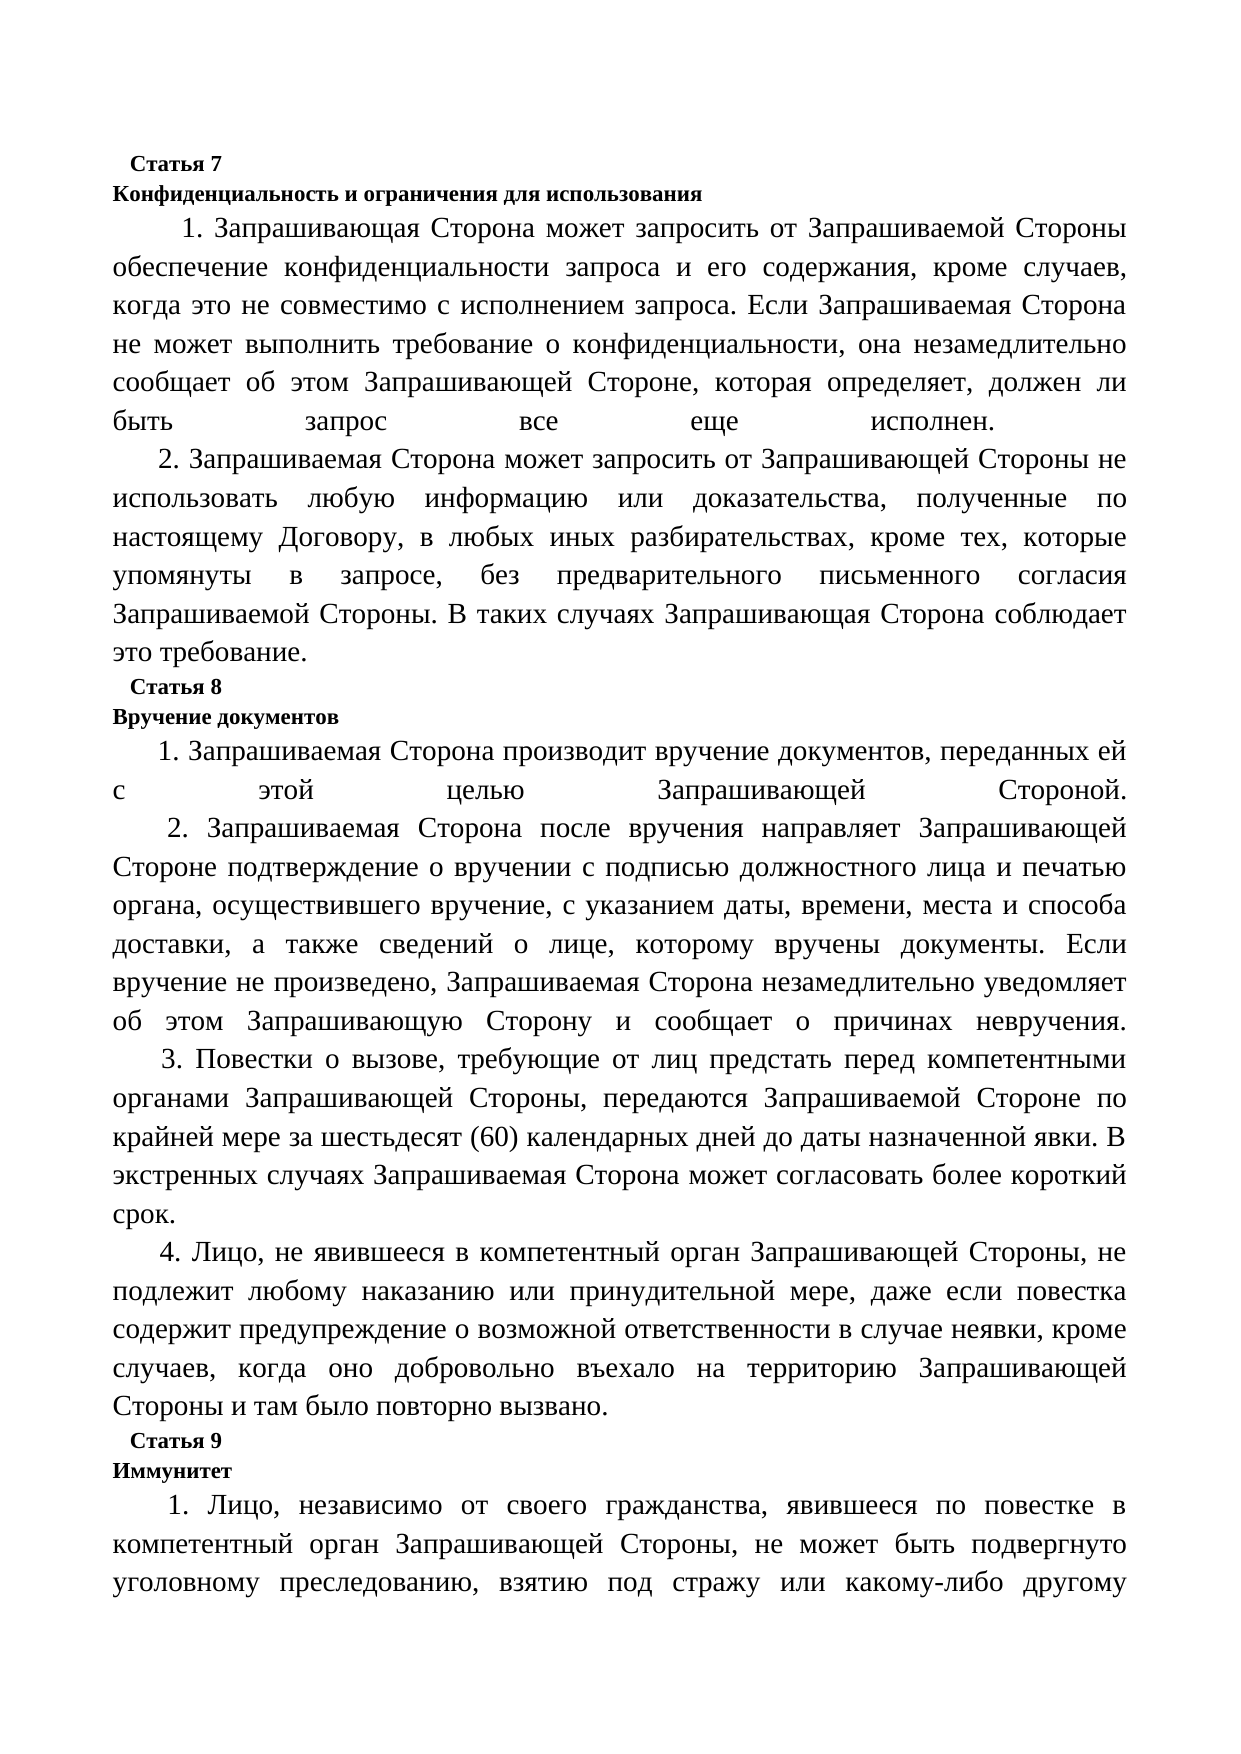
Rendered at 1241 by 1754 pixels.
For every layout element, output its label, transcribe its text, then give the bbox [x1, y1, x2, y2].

text Статья 8 Вручение документов [112, 673, 1128, 729]
text Статья 7 Конфиденциальность и ограничения для использования [112, 150, 1128, 207]
text 1. Запрашивающая Сторона может запросить от Запрашиваемой Стороны обеспечение конфиденциальности запроса и его содержания, кроме случаев, когда это не совместимо с исполнением запроса. Если Запрашиваемая Сторона не может выполнить требование о конфиденциальности, она незамедлительно сообщает об этом Запрашивающей Стороне, которая определяет, должен ли быть запрос все еще исполнен. 2. Запрашиваемая Сторона может запросить от Запрашивающей Стороны не использовать любую информацию или доказательства, полученные по настоящему Договору, в любых иных разбирательствах, кроме тех, которые упомянуты в запросе, без предварительного письменного согласия Запрашиваемой Стороны. В таких случаях Запрашивающая Сторона соблюдает это требование. [112, 210, 1128, 668]
text Статья 9 Иммунитет [112, 1427, 1128, 1484]
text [112, 1487, 1128, 1598]
text 1. Запрашиваемая Сторона производит вручение документов, переданных ей с этой целью Запрашивающей Стороной. 2. Запрашиваемая Сторона после вручения направляет Запрашивающей Стороне подтверждение о вручении с подписью должностного лица и печатью органа, осуществившего вручение, с указанием даты, времени, места и способа доставки, а также сведений о лице, которому вручены документы. Если вручение не произведено, Запрашиваемая Сторона незамедлительно уведомляет об этом Запрашивающую Сторону и сообщает о причинах невручения. 3. Повестки о вызове, требующие от лиц предстать перед компетентными органами Запрашивающей Стороны, передаются Запрашиваемой Стороне по крайней мере за шестьдесят (60) календарных дней до даты назначенной явки. В экстренных случаях Запрашиваемая Сторона может согласовать более короткий срок. 4. Лицо, не явившееся в компетентный орган Запрашивающей Стороны, не подлежит любому наказанию или принудительной мере, даже если повестка содержит предупреждение о возможной ответственности в случае неявки, кроме случаев, когда оно добровольно въехало на территорию Запрашивающей Стороны и там было повторно вызвано. [112, 733, 1128, 1422]
